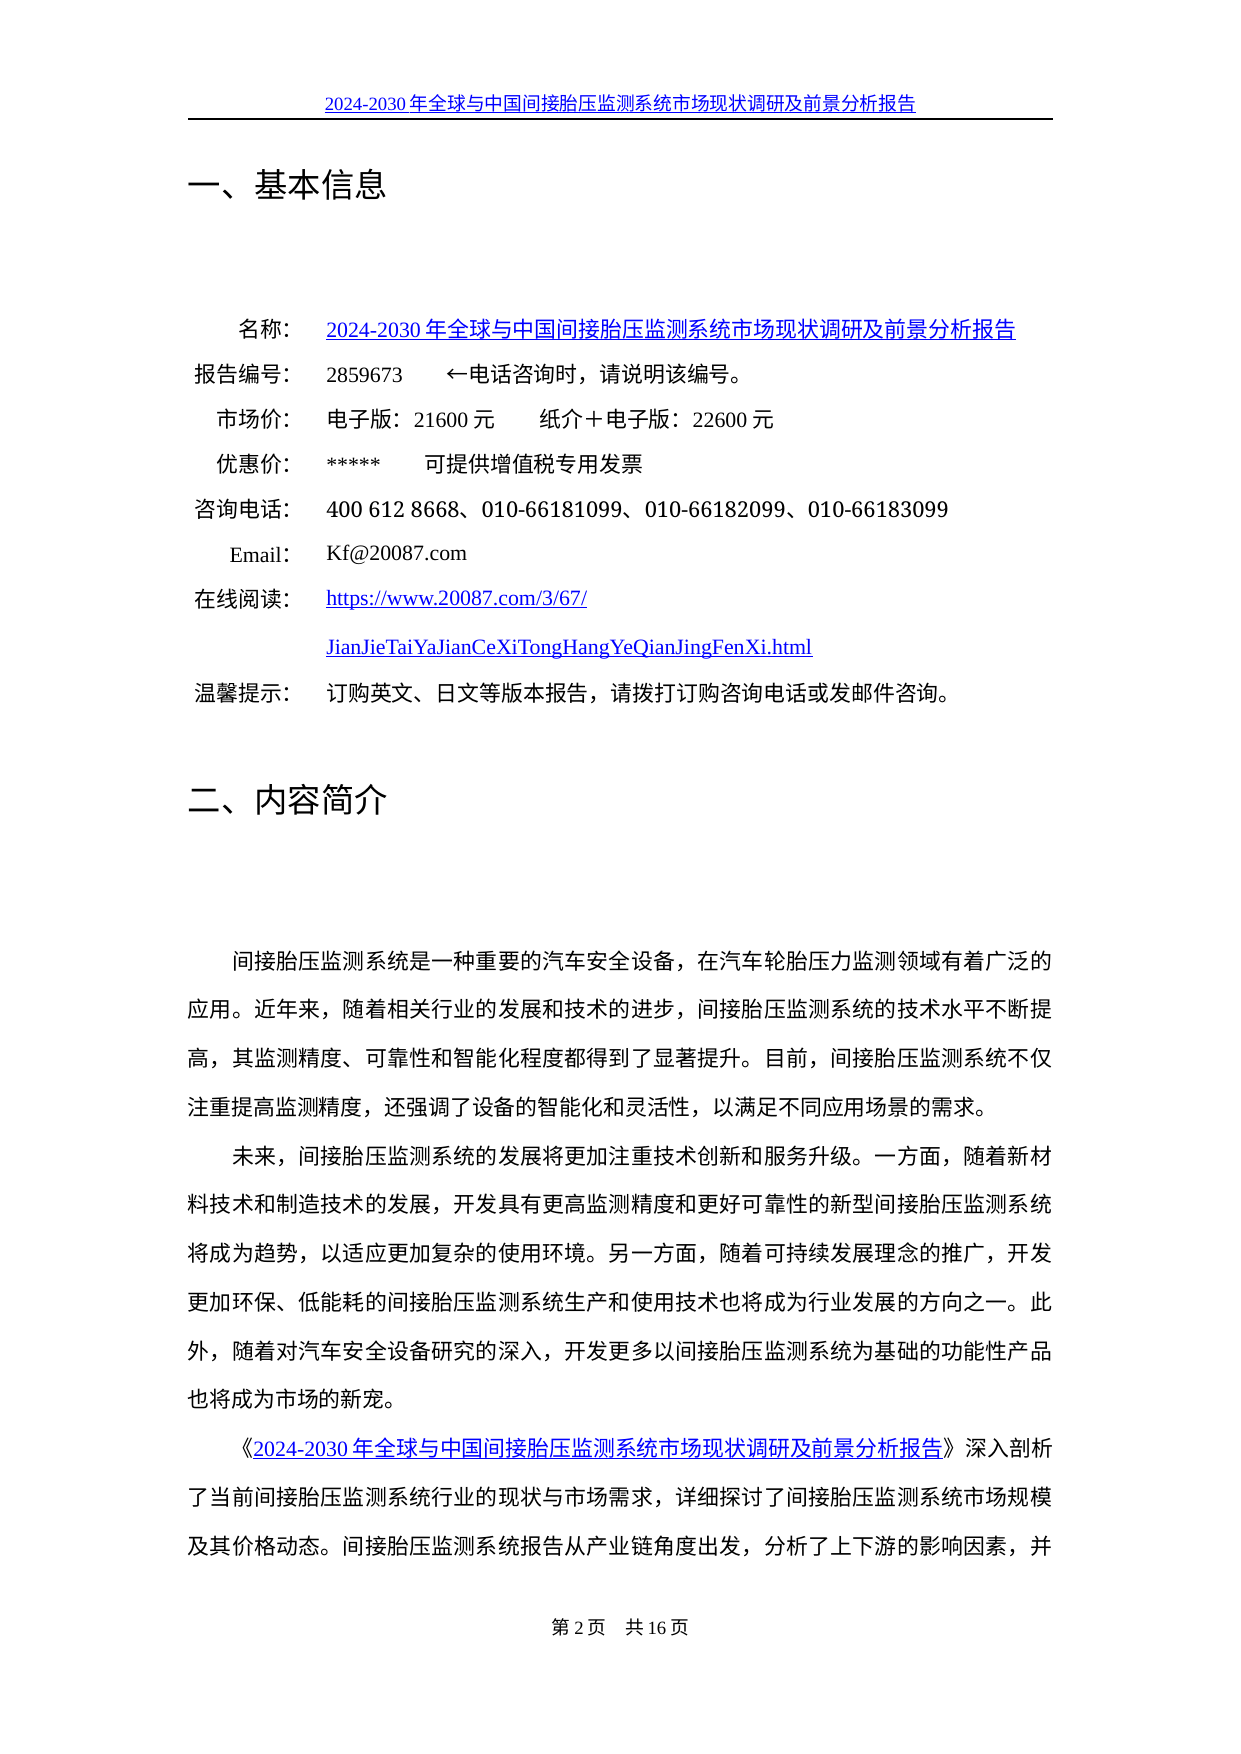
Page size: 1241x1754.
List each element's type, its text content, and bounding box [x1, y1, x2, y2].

table_header 名称： [167, 312, 315, 357]
table_cell 优惠价： [167, 447, 315, 492]
table_cell 电子版：21600 元 纸介＋电子版：22600 元 [315, 402, 1073, 447]
table_cell 2859673 ←电话咨询时，请说明该编号。 [315, 357, 1073, 402]
table_cell Kf@20087.com [315, 537, 1073, 582]
title 二、内容简介 [187, 766, 1053, 831]
table_cell 报告编号： [167, 357, 315, 402]
table_cell 咨询电话： [167, 492, 315, 537]
table_cell ***** 可提供增值税专用发票 [315, 447, 1073, 492]
table_cell 400 612 8668、010-66181099、010-66182099、010-66183099 [315, 492, 1073, 537]
table_header 2024-2030年全球与中国间接胎压监测系统市场现状调研及前景分析报告 [315, 312, 1073, 357]
table_cell 温馨提示： [167, 675, 315, 720]
table_cell 订购英文、日文等版本报告，请拨打订购咨询电话或发邮件咨询。 [315, 675, 1073, 720]
table_cell Email： [167, 537, 315, 582]
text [187, 943, 1053, 1561]
table_cell 在线阅读： [167, 582, 315, 675]
table_cell [315, 582, 1073, 675]
title 一、基本信息 [187, 150, 1053, 215]
table_cell 市场价： [167, 402, 315, 447]
